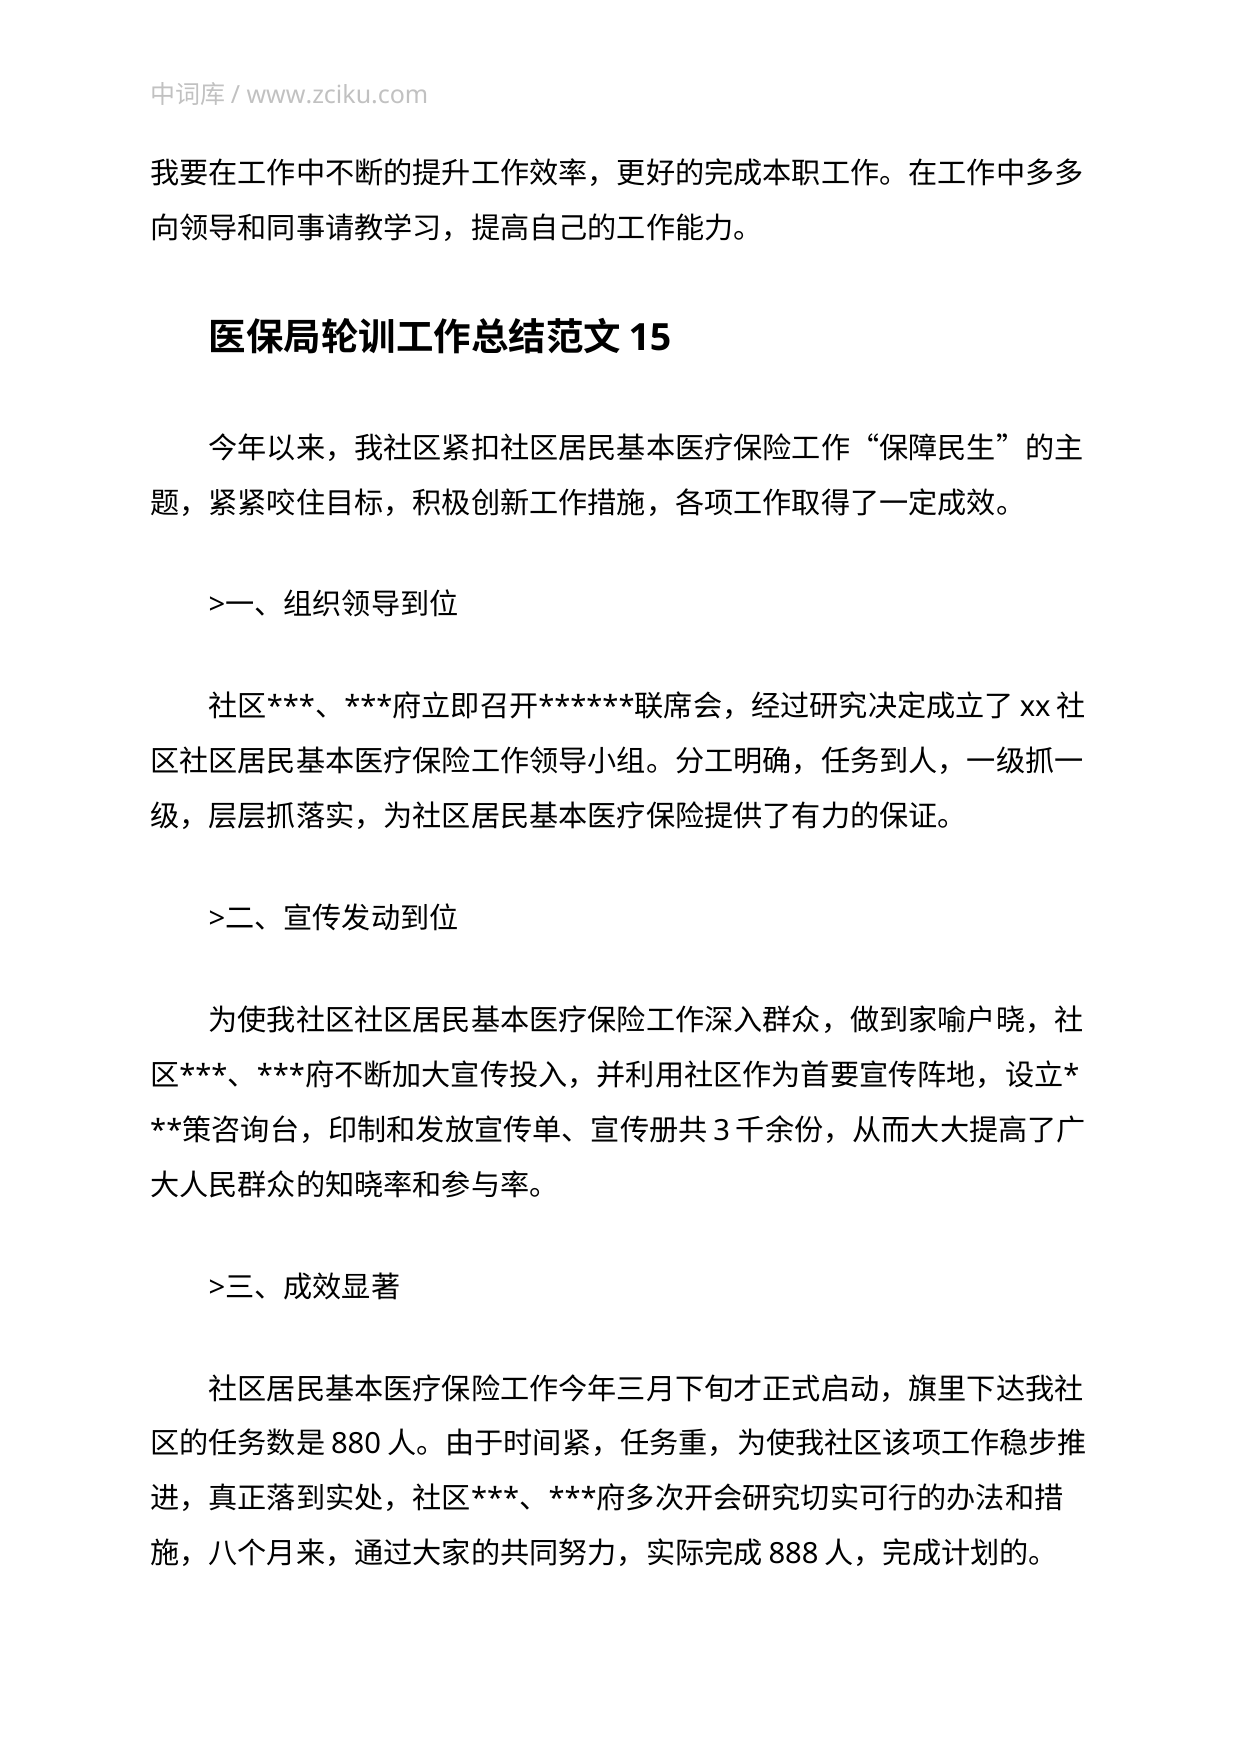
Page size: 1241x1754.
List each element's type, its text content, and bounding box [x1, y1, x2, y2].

text 医保局轮训工作总结范文15 [150, 307, 1090, 361]
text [150, 150, 1090, 247]
text 为使我社区社区居民基本医疗保险工作深入群众，做到家喻户晓，社区***、***府不断加大宣传投入，并利用社区作为首要宣传阵地，设立***策咨询台，印制和发放宣传单、宣传册共3千余份，从而大大提高了广大人民群众的知晓率和参与率。 [150, 997, 1090, 1204]
text 社区***、***府立即召开******联席会，经过研究决定成立了xx社区社区居民基本医疗保险工作领导小组。分工明确，任务到人，一级抓一级，层层抓落实，为社区居民基本医疗保险提供了有力的保证。 [150, 683, 1090, 835]
text >一、组织领导到位 [150, 581, 1090, 623]
text 社区居民基本医疗保险工作今年三月下旬才正式启动，旗里下达我社区的任务数是880人。由于时间紧，任务重，为使我社区该项工作稳步推进，真正落到实处，社区***、***府多次开会研究切实可行的办法和措施，八个月来，通过大家的共同努力，实际完成888人，完成计划的。 [150, 1365, 1090, 1572]
text >三、成效显著 [150, 1263, 1090, 1306]
text 今年以来，我社区紧扣社区居民基本医疗保险工作“保障民生”的主题，紧紧咬住目标，积极创新工作措施，各项工作取得了一定成效。 [150, 424, 1090, 521]
text >二、宣传发动到位 [150, 894, 1090, 937]
